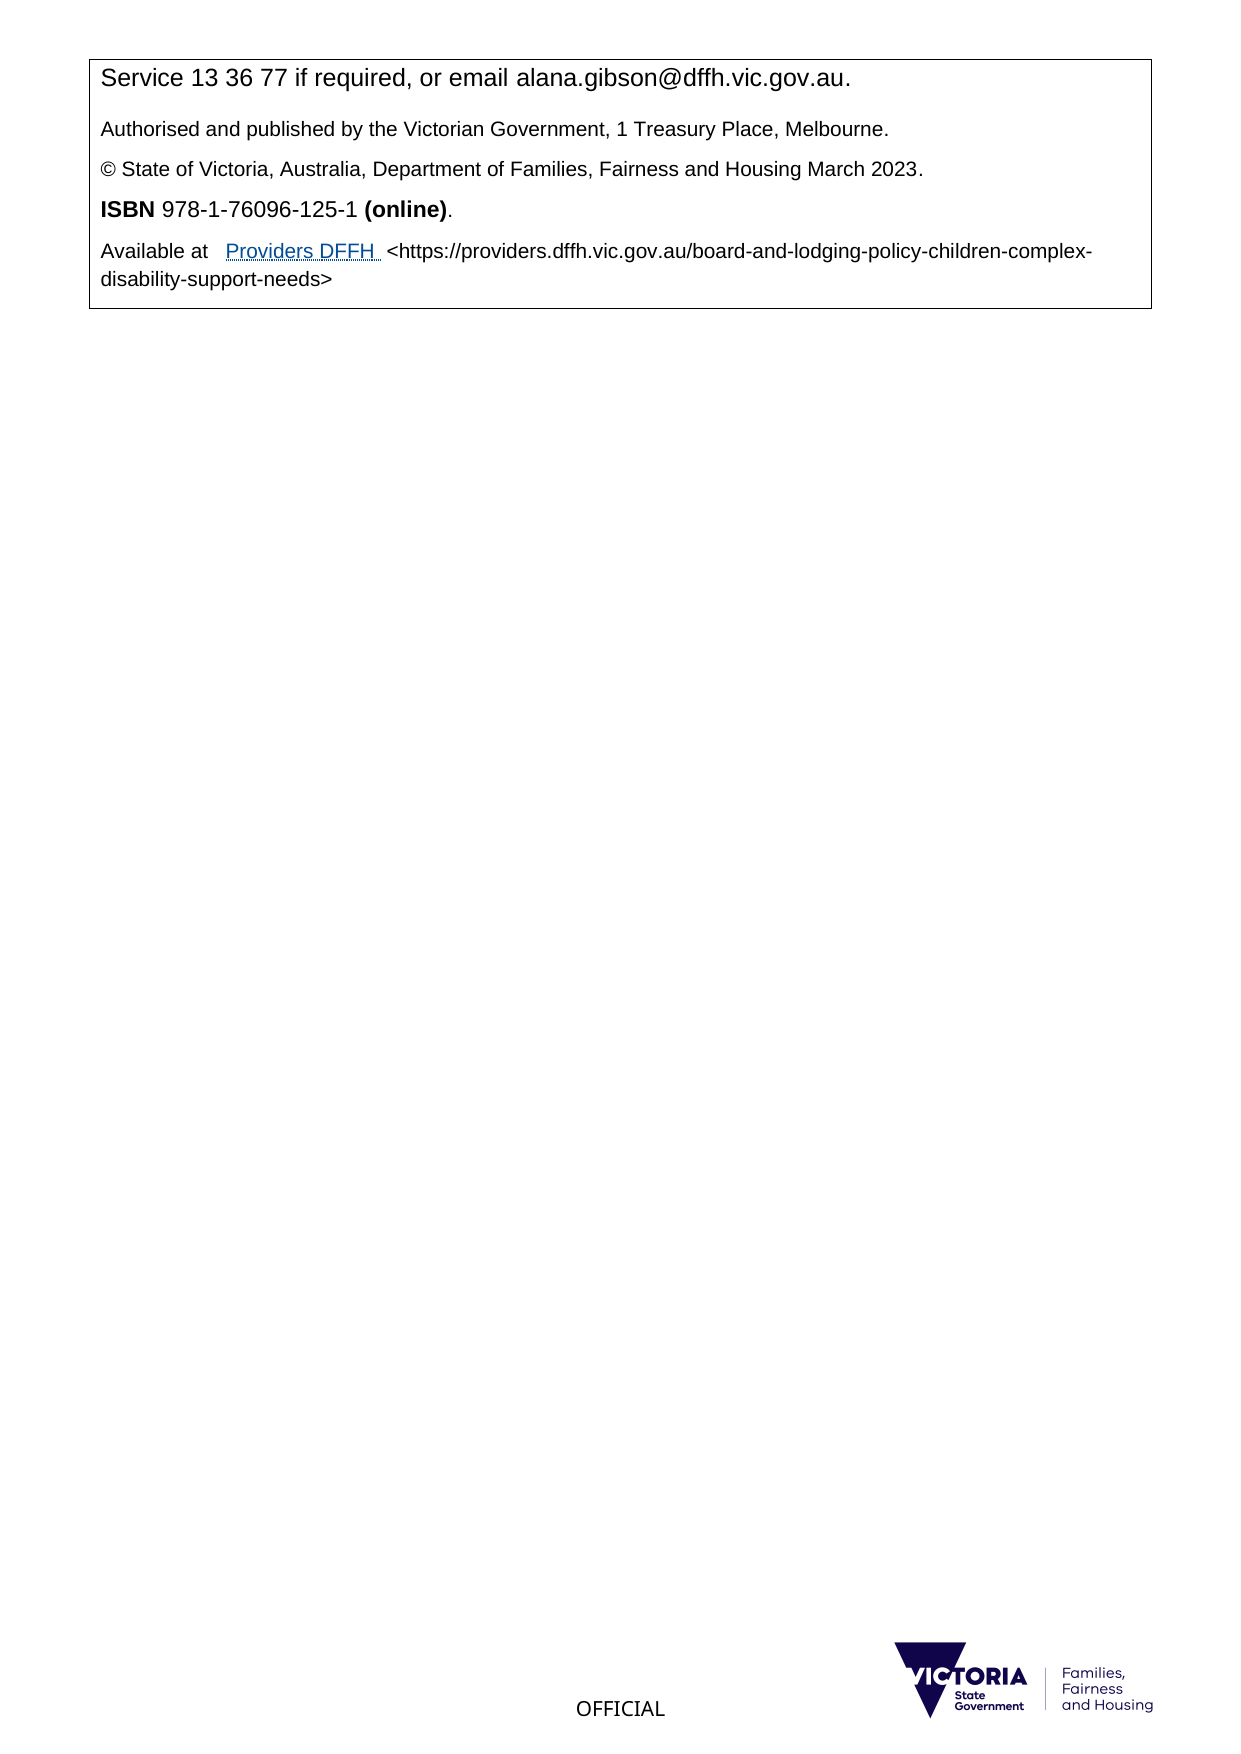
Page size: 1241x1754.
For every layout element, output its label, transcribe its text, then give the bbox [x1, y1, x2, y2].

picture [0, 1588, 1241, 1754]
